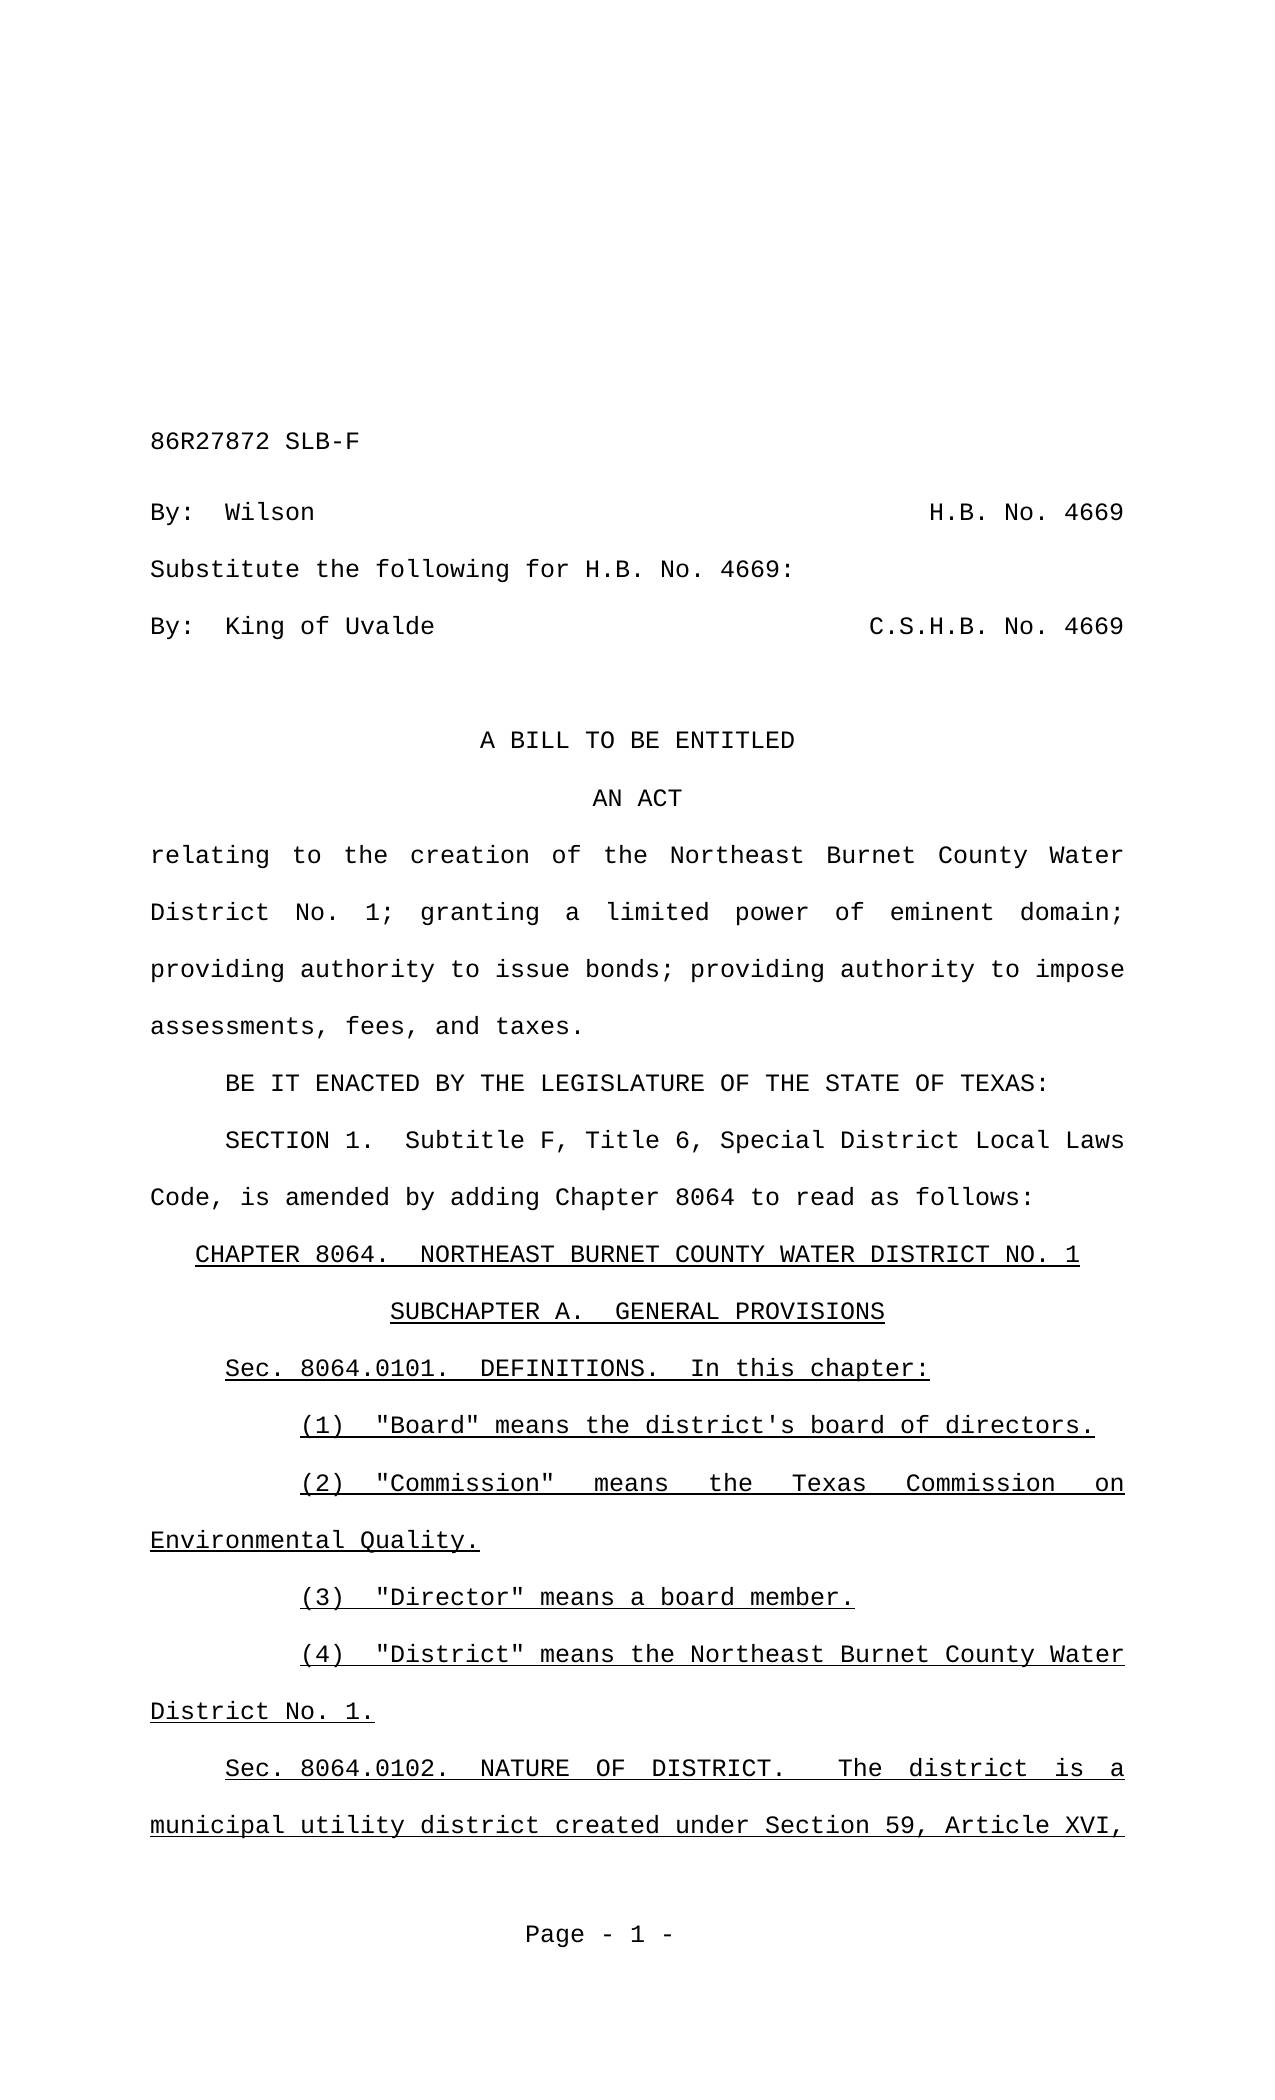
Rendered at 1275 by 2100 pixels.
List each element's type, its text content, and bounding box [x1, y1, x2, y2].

text 86R27872 SLB-F [150, 428, 1125, 457]
text CHAPTER 8064. NORTHEAST BURNET COUNTY WATER DISTRICT NO. 1 [150, 1242, 1125, 1270]
text SUBCHAPTER A. GENERAL PROVISIONS [150, 1299, 1125, 1327]
text AN ACT [150, 785, 1125, 813]
text (2) "Commission" means the Texas Commission on Environmental Quality. [150, 1470, 1125, 1556]
text (4) "District" means the Northeast Burnet County Water District No. 1. [150, 1641, 1125, 1727]
text (3) "Director" means a board member. [150, 1584, 1125, 1613]
text (1) "Board" means the district's board of directors. [150, 1413, 1125, 1441]
text relating to the creation of the Northeast Burnet County Water District No. 1; granting a limited power of eminent domain; providing authority to issue bonds; providing authority to impose assessments, fees, and taxes. [150, 842, 1125, 1042]
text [150, 1755, 1125, 1836]
text SECTION 1. Subtitle F, Title 6, Special District Local Laws Code, is amended by adding Chapter 8064 to read as follows: [150, 1127, 1125, 1213]
text A BILL TO BE ENTITLED [150, 728, 1125, 756]
text Sec. 8064.0101. DEFINITIONS. In this chapter: [150, 1356, 1125, 1384]
text BE IT ENACTED BY THE LEGISLATURE OF THE STATE OF TEXAS: [150, 1070, 1125, 1099]
text By: Wilson H.B. No. 4669 [150, 499, 1125, 528]
text Substitute the following for H.B. No. 4669: [150, 557, 1125, 585]
text By: King of Uvalde C.S.H.B. No. 4669 [150, 614, 1125, 642]
